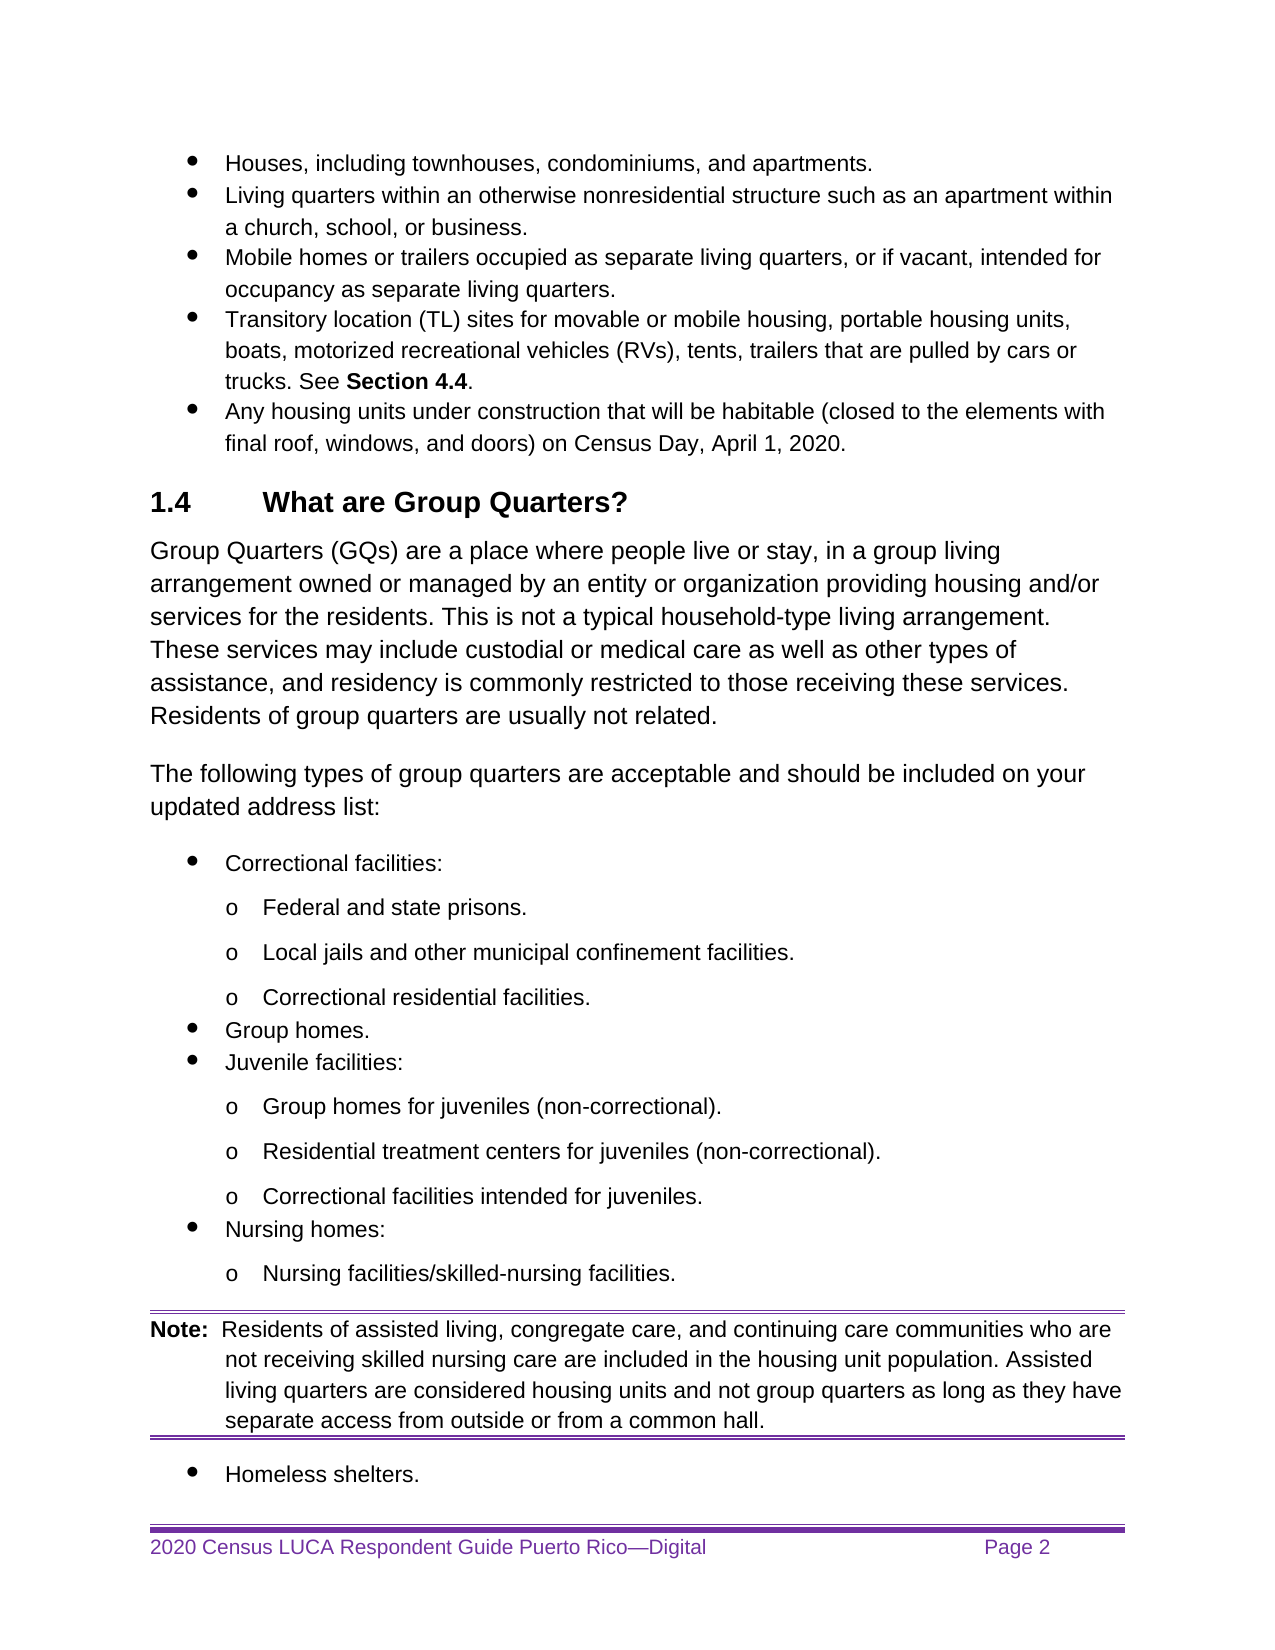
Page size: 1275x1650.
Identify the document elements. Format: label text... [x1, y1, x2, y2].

text Nursing homes: [187, 1216, 1125, 1244]
text Note: Residents of assisted living, congregate care, and continuing care communities who are not receiving skilled nursing care are included in the housing unit population. Assisted living quarters are considered housing units and not group quarters as long as they have separate access from outside or from a common hall. [150, 1314, 1125, 1435]
text Any housing units under construction that will be habitable (closed to the elements with final roof, windows, and doors) on Census Day, April 1, 2020. [187, 398, 1125, 456]
text Juvenile facilities: [187, 1049, 1125, 1077]
text Living quarters within an otherwise nonresidential structure such as an apartment within a church, school, or business. [187, 182, 1125, 240]
text Homeless shelters. [187, 1461, 1125, 1488]
text Group Quarters (GQs) are a place where people live or stay, in a group living arrangement owned or managed by an entity or organization providing housing and/or services for the residents. This is not a typical household-type living arrangement. These services may include custodial or medical care as well as other types of assistance, and residency is commonly restricted to those receiving these services. Residents of group quarters are usually not related. [150, 536, 1125, 729]
text Group homes. [187, 1017, 1125, 1045]
text Houses, including townhouses, condominiums, and apartments. [187, 150, 1125, 178]
text The following types of group quarters are acceptable and should be included on your updated address list: [150, 759, 1125, 821]
text Nursing facilities/skilled-nursing facilities. [225, 1260, 1125, 1289]
text Correctional facilities intended for juveniles. [225, 1183, 1125, 1212]
text Mobile homes or trailers occupied as separate living quarters, or if vacant, intended for occupancy as separate living quarters. [187, 244, 1125, 302]
text Correctional facilities: [187, 850, 1125, 878]
text Group homes for juveniles (non-correctional). [225, 1093, 1125, 1122]
text Residential treatment centers for juveniles (non-correctional). [225, 1138, 1125, 1167]
text Local jails and other municipal confinement facilities. [225, 939, 1125, 968]
text Correctional residential facilities. [225, 984, 1125, 1013]
subtitle What are Group Quarters? [150, 485, 1125, 518]
text Transitory location (TL) sites for movable or mobile housing, portable housing units, boats, motorized recreational vehicles (RVs), tents, trailers that are pulled by cars or trucks. See Section 4.4. [187, 306, 1125, 394]
text Federal and state prisons. [225, 894, 1125, 923]
